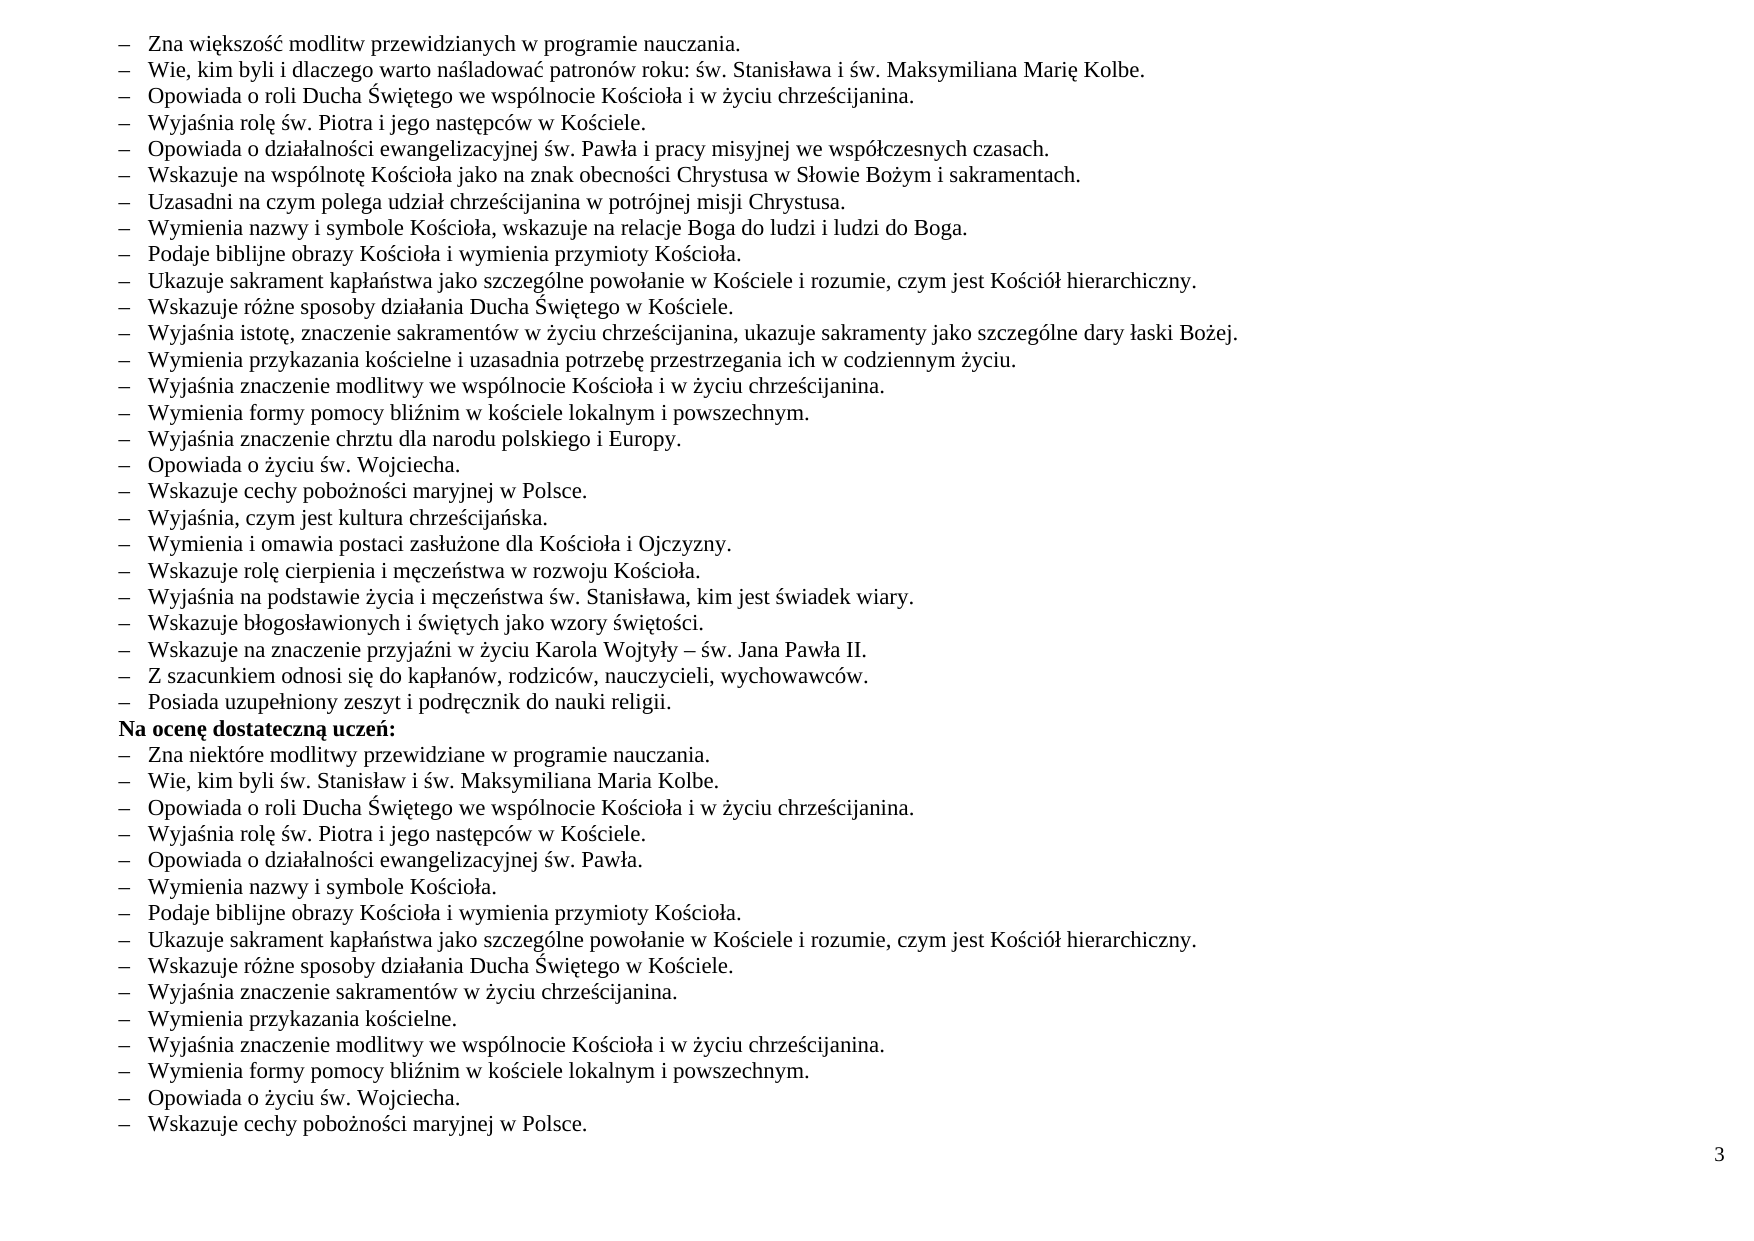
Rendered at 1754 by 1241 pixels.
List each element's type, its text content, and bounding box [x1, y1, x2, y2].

text – Opowiada o działalności ewangelizacyjnej św. Pawła. [118, 847, 1724, 873]
text – Wskazuje na wspólnotę Kościoła jako na znak obecności Chrystusa w Słowie Bożym i sakramentach. [118, 161, 1724, 188]
text – Wymienia formy pomocy bliźnim w kościele lokalnym i powszechnym. [118, 1057, 1724, 1084]
text – Zna niektóre modlitwy przewidziane w programie nauczania. [118, 741, 1724, 767]
text – Wskazuje na znaczenie przyjaźni w życiu Karola Wojtyły – św. Jana Pawła II. [118, 636, 1724, 662]
text – Zna większość modlitw przewidzianych w programie nauczania. [118, 29, 1724, 56]
text – Wyjaśnia znaczenie modlitwy we wspólnocie Kościoła i w życiu chrześcijanina. [118, 1031, 1724, 1057]
text – Wymienia przykazania kościelne. [118, 1005, 1724, 1031]
text – Uzasadni na czym polega udział chrześcijanina w potrójnej misji Chrystusa. [118, 188, 1724, 214]
text – Wyjaśnia rolę św. Piotra i jego następców w Kościele. [118, 820, 1724, 847]
text – Wie, kim byli i dlaczego warto naśladować patronów roku: św. Stanisława i św. Maksymiliana Marię Kolbe. [118, 56, 1724, 82]
text – Podaje biblijne obrazy Kościoła i wymienia przymioty Kościoła. [118, 899, 1724, 926]
text – Wskazuje błogosławionych i świętych jako wzory świętości. [118, 609, 1724, 636]
text – Posiada uzupełniony zeszyt i podręcznik do nauki religii. [118, 688, 1724, 715]
text – Wyjaśnia istotę, znaczenie sakramentów w życiu chrześcijanina, ukazuje sakramenty jako szczególne dary łaski Bożej. [118, 319, 1724, 346]
text – Wymienia nazwy i symbole Kościoła. [118, 873, 1724, 899]
text – Wyjaśnia na podstawie życia i męczeństwa św. Stanisława, kim jest świadek wiary. [118, 583, 1724, 609]
text – Ukazuje sakrament kapłaństwa jako szczególne powołanie w Kościele i rozumie, czym jest Kościół hierarchiczny. [118, 926, 1724, 952]
text – Ukazuje sakrament kapłaństwa jako szczególne powołanie w Kościele i rozumie, czym jest Kościół hierarchiczny. [118, 267, 1724, 293]
text Na ocenę dostateczną uczeń: [118, 715, 1724, 741]
text – Wyjaśnia znaczenie sakramentów w życiu chrześcijanina. [118, 978, 1724, 1005]
text – Wyjaśnia znaczenie modlitwy we wspólnocie Kościoła i w życiu chrześcijanina. [118, 372, 1724, 398]
text – Wskazuje cechy pobożności maryjnej w Polsce. [118, 478, 1724, 504]
text – Opowiada o roli Ducha Świętego we wspólnocie Kościoła i w życiu chrześcijanina. [118, 82, 1724, 109]
text – Wymienia nazwy i symbole Kościoła, wskazuje na relacje Boga do ludzi i ludzi do Boga. [118, 214, 1724, 240]
text – Wyjaśnia rolę św. Piotra i jego następców w Kościele. [118, 109, 1724, 135]
text – Wskazuje różne sposoby działania Ducha Świętego w Kościele. [118, 952, 1724, 978]
text – Opowiada o roli Ducha Świętego we wspólnocie Kościoła i w życiu chrześcijanina. [118, 794, 1724, 820]
text – Podaje biblijne obrazy Kościoła i wymienia przymioty Kościoła. [118, 240, 1724, 267]
text – Wymienia przykazania kościelne i uzasadnia potrzebę przestrzegania ich w codziennym życiu. [118, 346, 1724, 372]
text – Wskazuje różne sposoby działania Ducha Świętego w Kościele. [118, 293, 1724, 319]
text – Opowiada o życiu św. Wojciecha. [118, 1084, 1724, 1110]
text – Wie, kim byli św. Stanisław i św. Maksymiliana Maria Kolbe. [118, 767, 1724, 794]
text – Wskazuje cechy pobożności maryjnej w Polsce. [118, 1110, 1724, 1136]
text – Opowiada o działalności ewangelizacyjnej św. Pawła i pracy misyjnej we współczesnych czasach. [118, 135, 1724, 161]
text – Wymienia i omawia postaci zasłużone dla Kościoła i Ojczyzny. [118, 530, 1724, 557]
text – Wymienia formy pomocy bliźnim w kościele lokalnym i powszechnym. [118, 398, 1724, 425]
text – Wyjaśnia znaczenie chrztu dla narodu polskiego i Europy. [118, 425, 1724, 451]
text – Wyjaśnia, czym jest kultura chrześcijańska. [118, 504, 1724, 530]
text – Z szacunkiem odnosi się do kapłanów, rodziców, nauczycieli, wychowawców. [118, 662, 1724, 688]
text – Wskazuje rolę cierpienia i męczeństwa w rozwoju Kościoła. [118, 557, 1724, 583]
text – Opowiada o życiu św. Wojciecha. [118, 451, 1724, 478]
